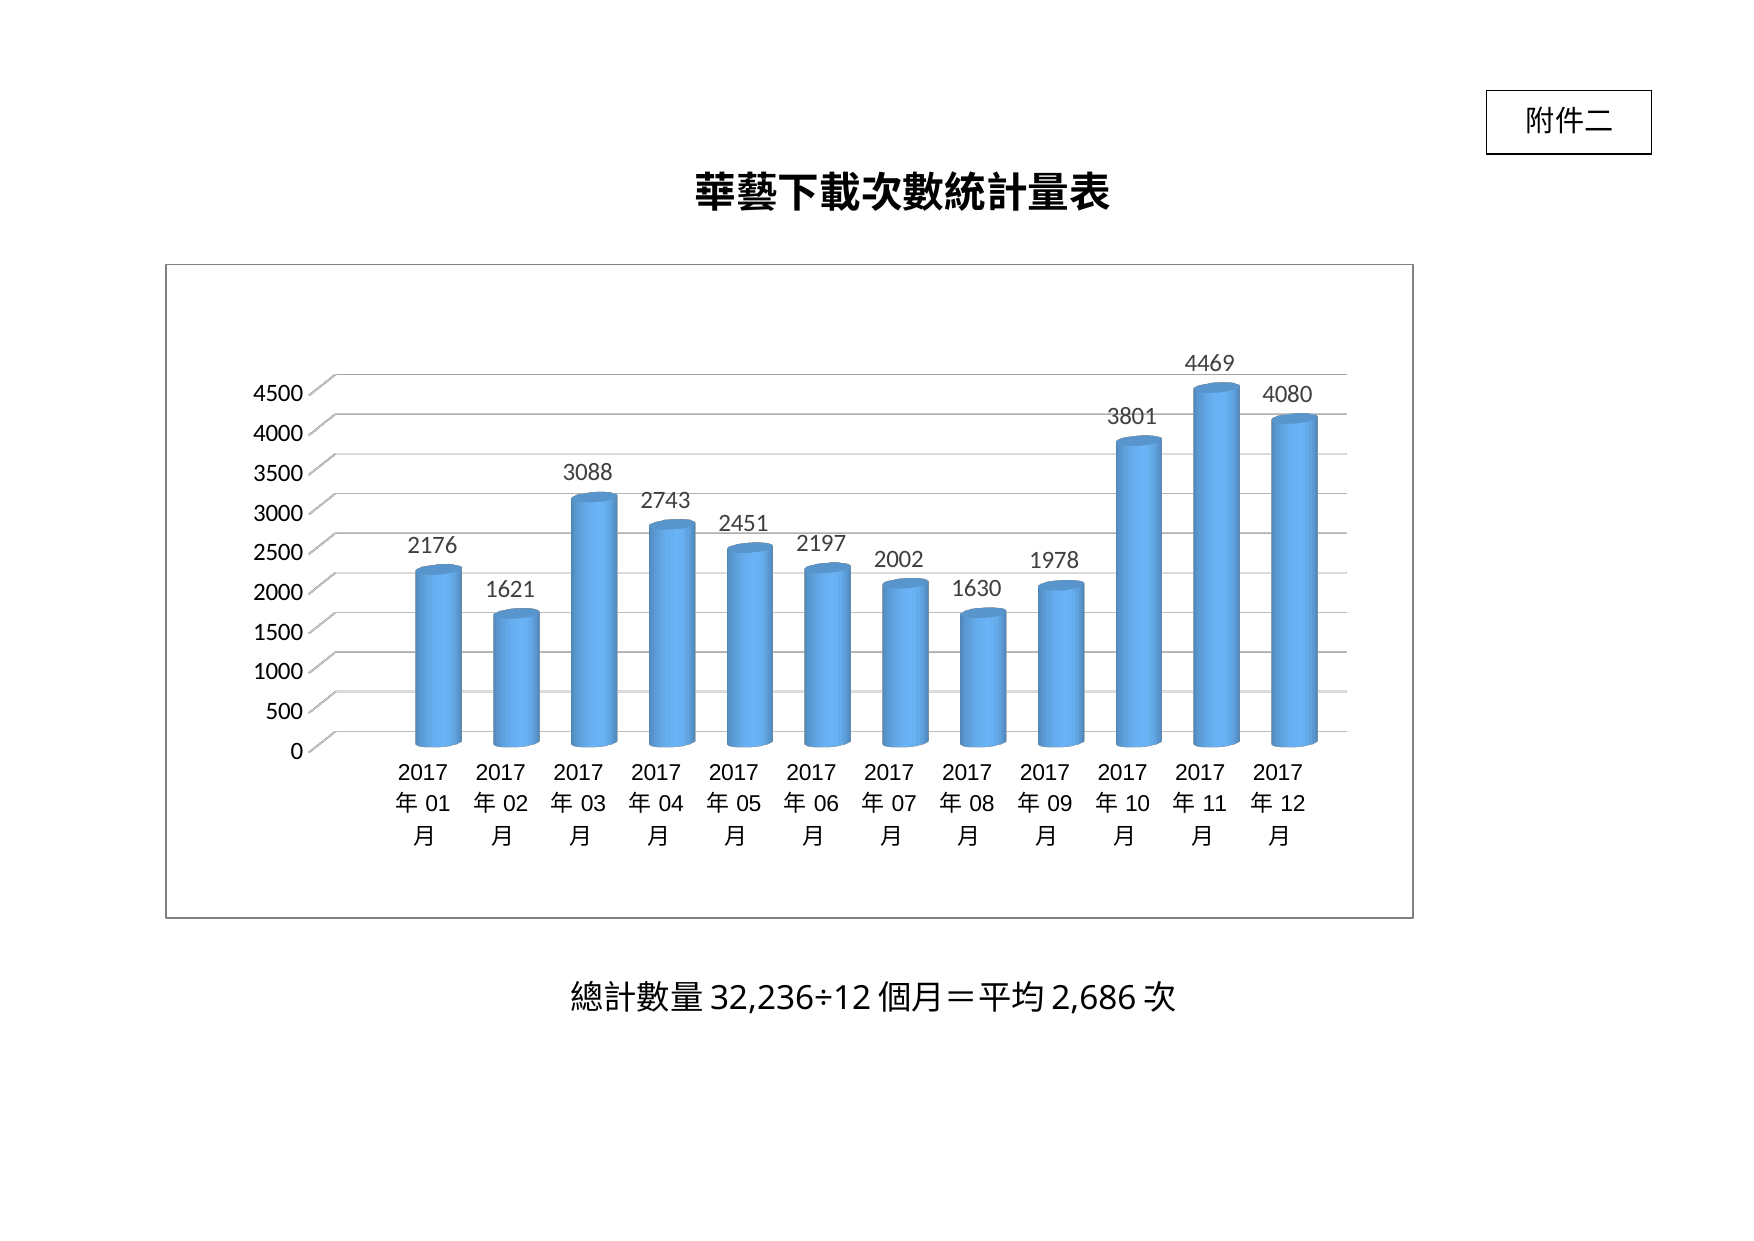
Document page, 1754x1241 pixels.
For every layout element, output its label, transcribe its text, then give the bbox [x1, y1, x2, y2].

text 總計數量32,236÷12個月＝平均2,686次 [112, 958, 1633, 1033]
text 華藝下載次數統計量表 [112, 151, 1692, 226]
